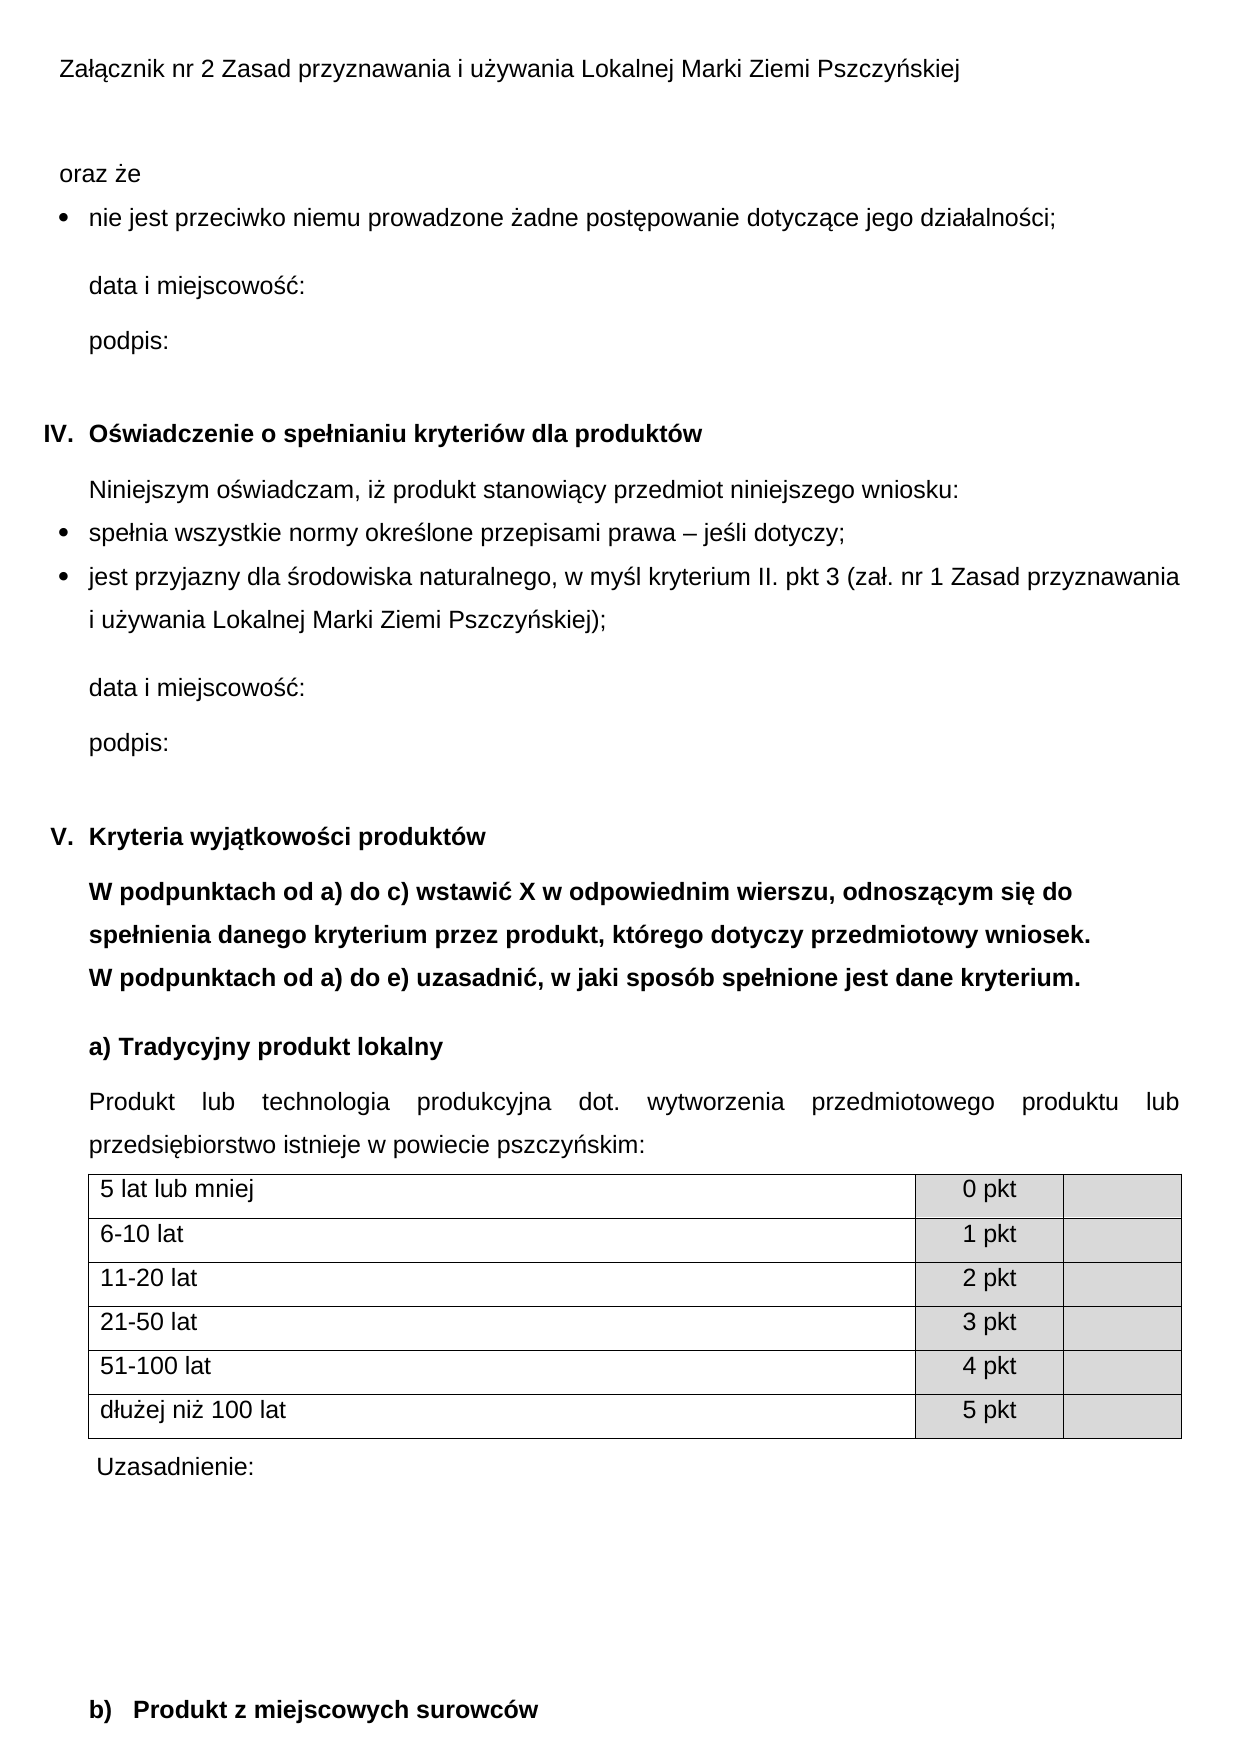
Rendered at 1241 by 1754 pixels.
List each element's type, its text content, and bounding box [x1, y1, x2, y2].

table_cell 2 pkt [916, 1263, 1063, 1306]
table_cell [1064, 1263, 1181, 1306]
table_cell 1 pkt [916, 1219, 1063, 1262]
text Niniejszym oświadczam, iż produkt stanowiący przedmiot niniejszego wniosku: [89, 475, 1181, 504]
table_cell 51-100 lat [89, 1351, 915, 1394]
list spełnia wszystkie normy określone przepisami prawa – jeśli dotyczy; [59, 518, 1181, 547]
table_cell 3 pkt [916, 1307, 1063, 1350]
subtitle Oświadczenie o spełnianiu kryteriów dla produktów [74, 419, 1181, 448]
list nie jest przeciwko niemu prowadzone żadne postępowanie dotyczące jego działalności; [59, 202, 1181, 231]
table_header 5 lat lub mniej [89, 1175, 915, 1217]
list jest przyjazny dla środowiska naturalnego, w myśl kryterium II. pkt 3 (zał. nr 1 Zasad przyznawania i używania Lokalnej Marki Ziemi Pszczyńskiej); [59, 561, 1181, 633]
table_cell [1064, 1351, 1181, 1394]
table_cell 6-10 lat [89, 1219, 915, 1262]
text W podpunktach od a) do c) wstawić X w odpowiednim wierszu, odnoszącym się do spełnienia danego kryterium przez produkt, którego dotyczy przedmiotowy wniosek. W podpunktach od a) do e) uzasadnić, w jaki sposób spełnione jest dane kryterium. [89, 877, 1181, 992]
table_cell [1064, 1395, 1181, 1438]
table_cell dłużej niż 100 lat [89, 1395, 915, 1438]
table_cell 21-50 lat [89, 1307, 915, 1350]
text Uzasadnienie: [96, 1452, 1181, 1480]
table_cell 5 pkt [916, 1395, 1063, 1438]
table_cell [1064, 1219, 1181, 1262]
table_cell [1064, 1307, 1181, 1350]
list oraz że [59, 159, 1181, 188]
subtitle Kryteria wyjątkowości produktów [74, 822, 1181, 850]
text podpis: [89, 728, 1181, 757]
table_cell 11-20 lat [89, 1263, 915, 1306]
list Tradycyjny produkt lokalny [89, 1032, 1181, 1060]
table_cell 4 pkt [916, 1351, 1063, 1394]
text Produkt lub technologia produkcyjna dot. wytworzenia przedmiotowego produktu lub przedsiębiorstwo istnieje w powiecie pszczyńskim: [89, 1087, 1181, 1159]
table_header [1064, 1175, 1181, 1217]
text data i miejscowość: [89, 673, 1181, 702]
table_header 0 pkt [916, 1175, 1063, 1217]
text podpis: [89, 326, 1181, 355]
text data i miejscowość: [89, 271, 1181, 299]
list Produkt z miejscowych surowców [88, 1695, 1181, 1723]
